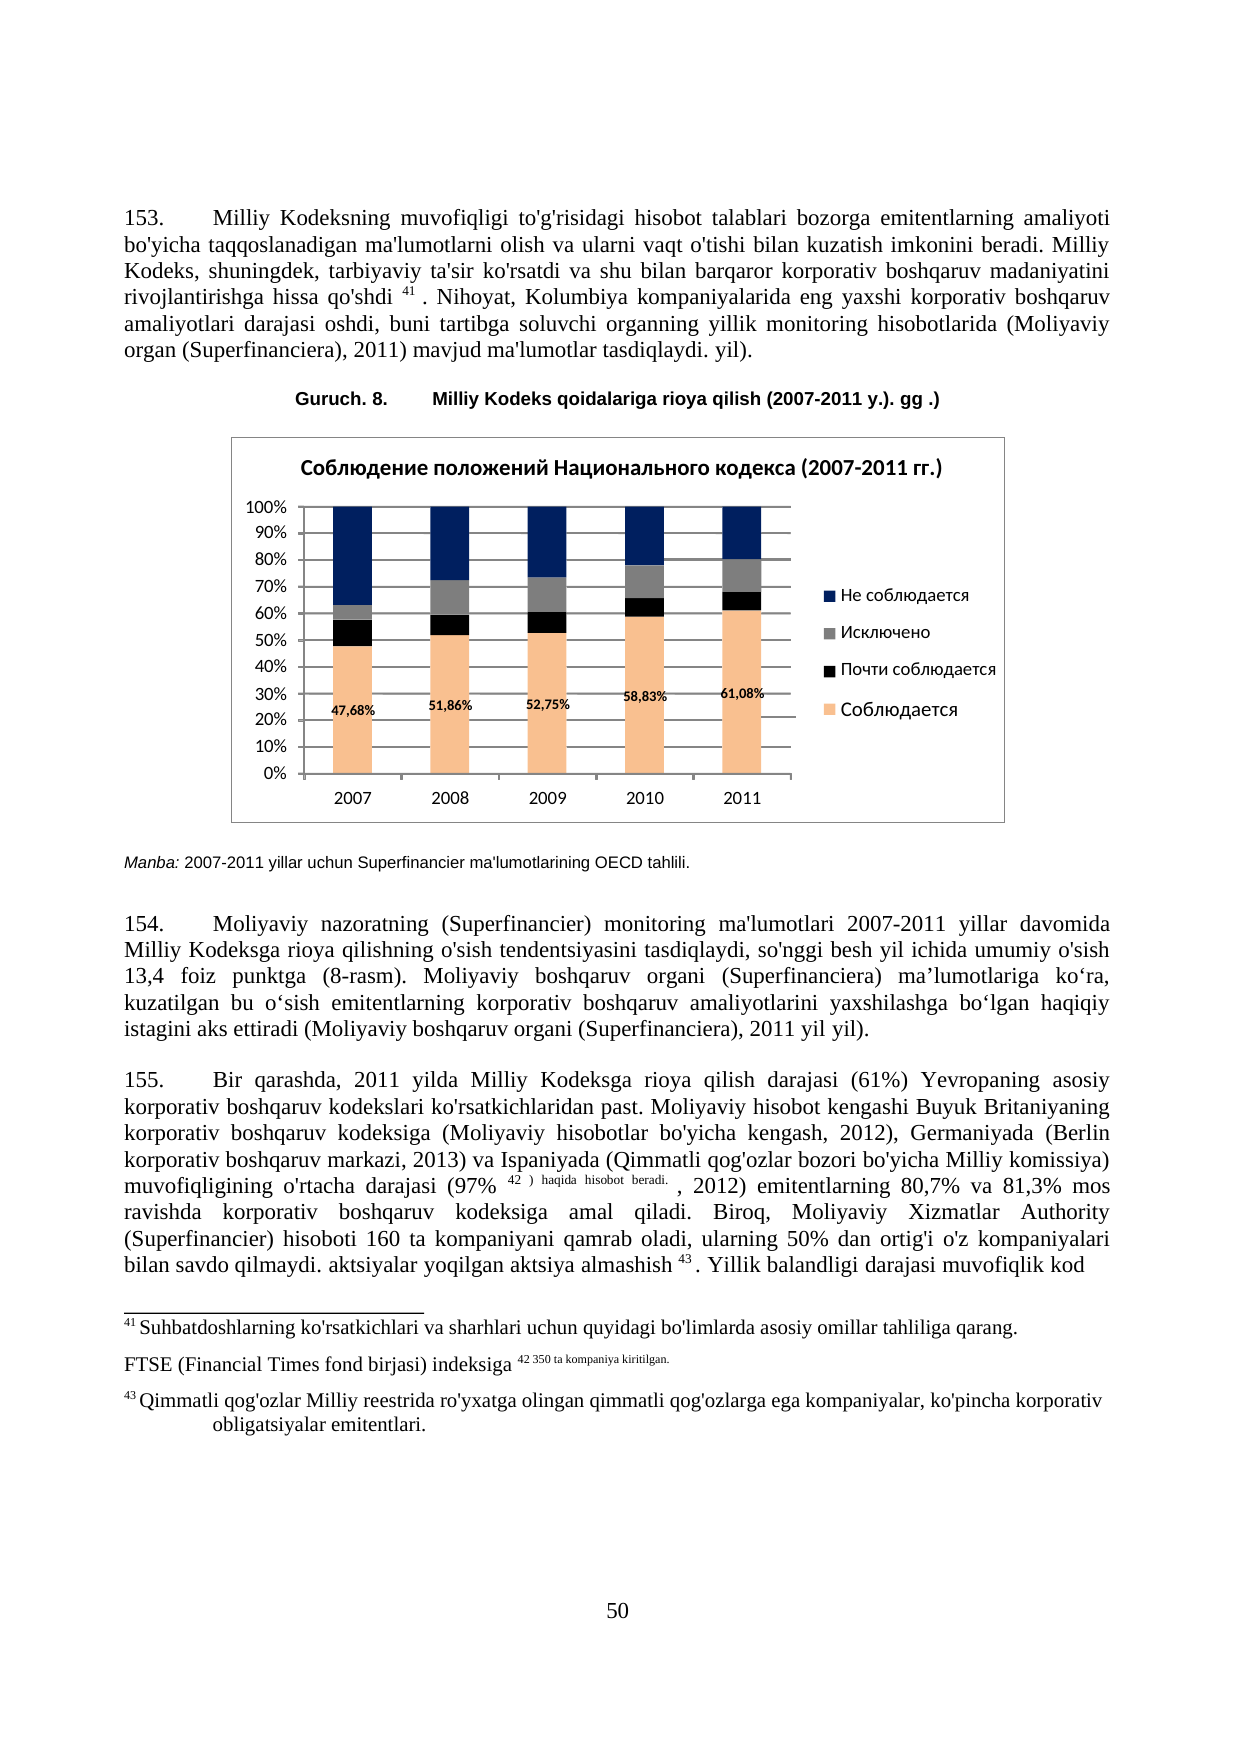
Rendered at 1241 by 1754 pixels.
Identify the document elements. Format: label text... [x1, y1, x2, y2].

list Moliyaviy nazoratning (Superfinancier) monitoring ma'lumotlari 2007-2011 yillar davomida Milliy Kodeksga rioya qilishning o'sish tendentsiyasini tasdiqlaydi, so'nggi besh yil ichida umumiy o'sish 13,4 foiz punktga (8-rasm). Moliyaviy boshqaruv organi (Superfinanciera) maʼlumotlariga koʻra, kuzatilgan bu oʻsish emitentlarning korporativ boshqaruv amaliyotlarini yaxshilashga boʻlgan haqiqiy istagini aks ettiradi (Moliyaviy boshqaruv organi (Superfinanciera), 2011 yil yil). [124, 909, 1111, 1041]
list Milliy Kodeksning muvofiqligi to'g'risidagi hisobot talablari bozorga emitentlarning amaliyoti bo'yicha taqqoslanadigan ma'lumotlarni olish va ularni vaqt o'tishi bilan kuzatish imkonini beradi. Milliy Kodeks, shuningdek, tarbiyaviy ta'sir ko'rsatdi va shu bilan barqaror korporativ boshqaruv madaniyatini rivojlantirishga hissa qo'shdi 41 . Nihoyat, Kolumbiya kompaniyalarida eng yaxshi korporativ boshqaruv amaliyotlari darajasi oshdi, buni tartibga soluvchi organning yillik monitoring hisobotlarida (Moliyaviy organ (Superfinanciera), 2011) mavjud ma'lumotlar tasdiqlaydi. yil). [124, 204, 1111, 362]
text 43 Qimmatli qog'ozlar Milliy reestrida ro'yxatga olingan qimmatli qog'ozlarga ega kompaniyalar, ko'pincha korporativ obligatsiyalar emitentlari. [124, 1388, 1121, 1436]
text 41 Suhbatdoshlarning ko'rsatkichlari va sharhlari uchun quyidagi bo'limlarda asosiy omillar tahliliga qarang. [124, 1315, 1121, 1339]
text Manba: 2007-2011 yillar uchun Superfinancier ma'lumotlarining OECD tahlili. [124, 853, 1121, 872]
text FTSE (Financial Times fond birjasi) indeksiga 42 350 ta kompaniya kiritilgan. [124, 1352, 1121, 1376]
text Guruch. 8. Milliy Kodeks qoidalariga rioya qilish (2007-2011 y.). gg .) [113, 388, 1121, 409]
list Bir qarashda, 2011 yilda Milliy Kodeksga rioya qilish darajasi (61%) Yevropaning asosiy korporativ boshqaruv kodekslari ko'rsatkichlaridan past. Moliyaviy hisobot kengashi Buyuk Britaniyaning korporativ boshqaruv kodeksiga (Moliyaviy hisobotlar bo'yicha kengash, 2012), Germaniyada (Berlin korporativ boshqaruv markazi, 2013) va Ispaniyada (Qimmatli qog'ozlar bozori bo'yicha Milliy komissiya) muvofiqligining o'rtacha darajasi (97% 42 ) haqida hisobot beradi. , 2012) emitentlarning 80,7% va 81,3% mos ravishda korporativ boshqaruv kodeksiga amal qiladi. Biroq, Moliyaviy Xizmatlar Authority (Superfinancier) hisoboti 160 ta kompaniyani qamrab oladi, ularning 50% dan ortig'i o'z kompaniyalari bilan savdo qilmaydi. aktsiyalar yoqilgan aktsiya almashish 43 . Yillik balandligi darajasi muvofiqlik kod [124, 1067, 1111, 1277]
